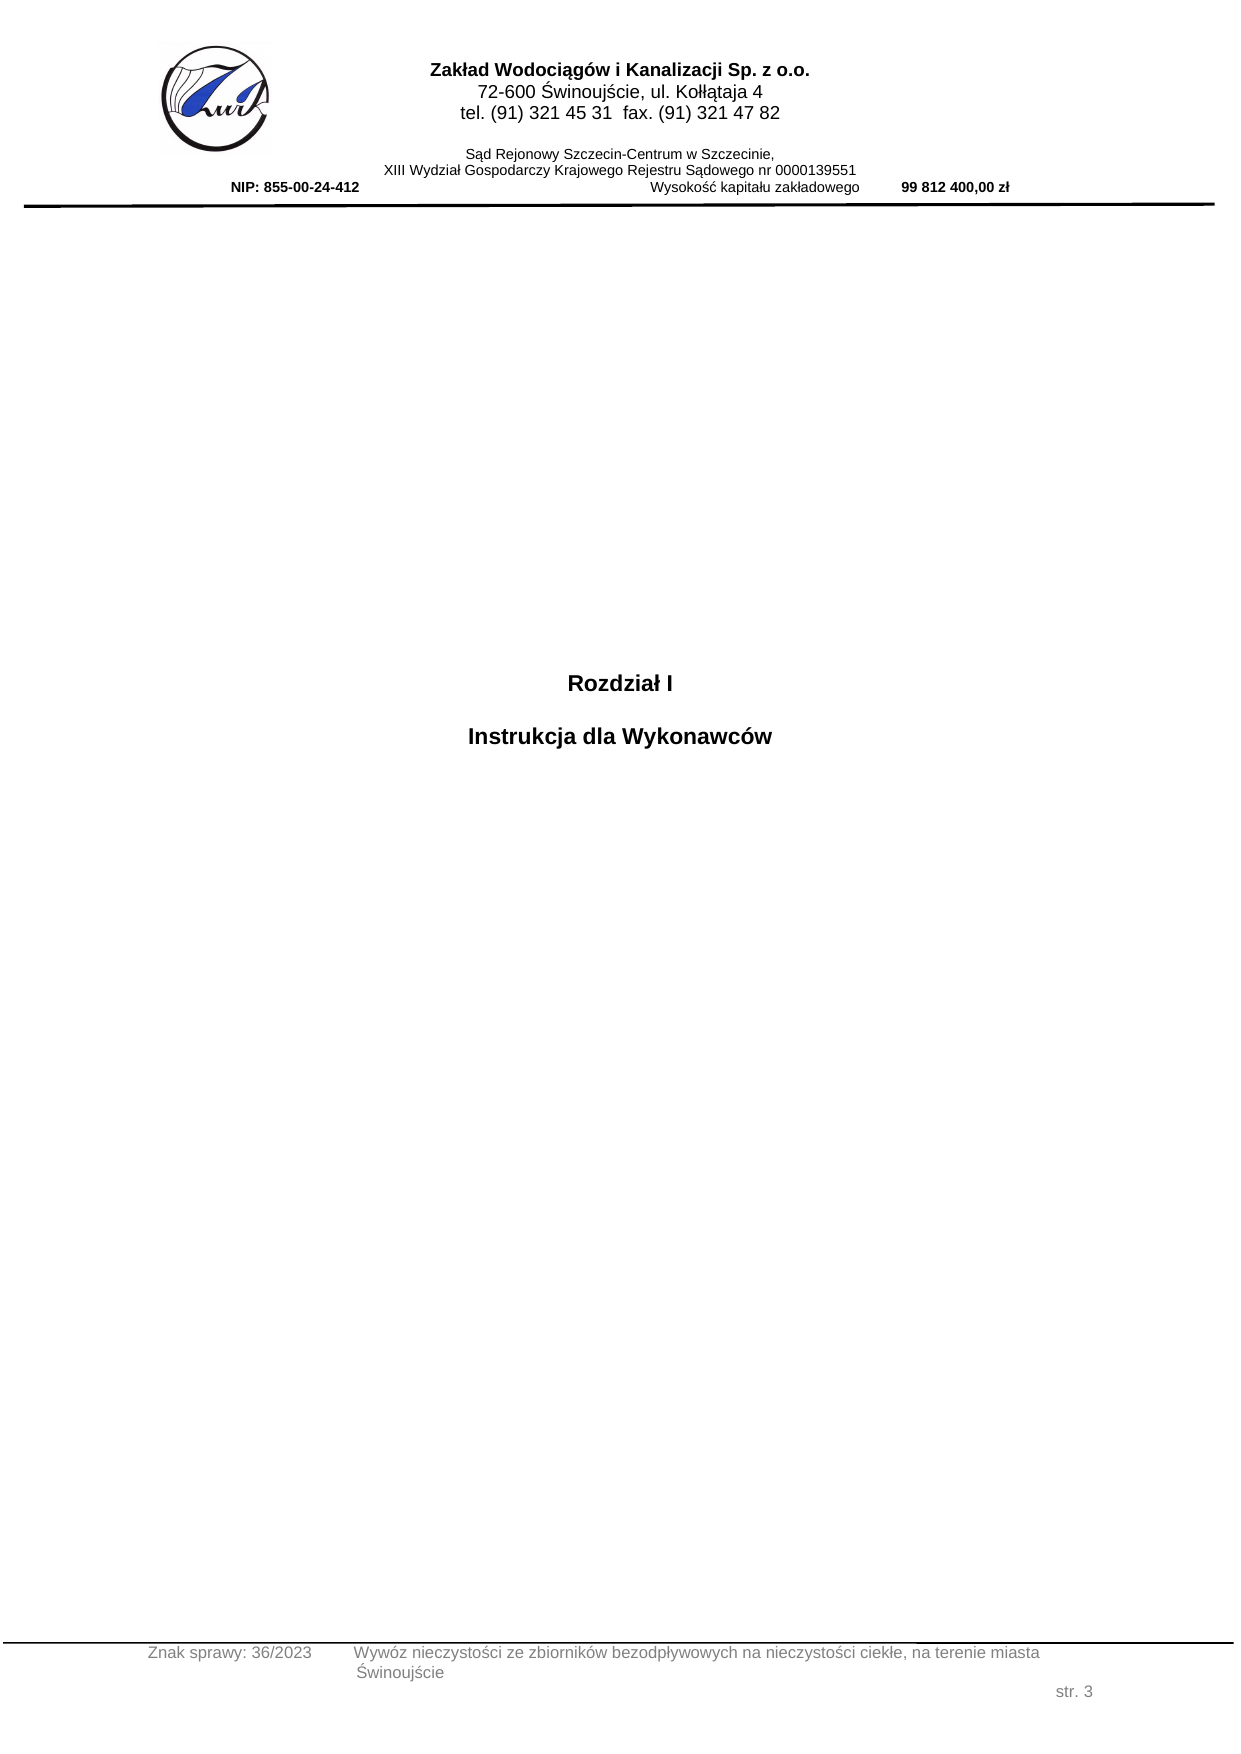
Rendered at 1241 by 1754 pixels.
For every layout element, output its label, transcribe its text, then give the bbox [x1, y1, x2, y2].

text Instrukcja dla Wykonawców [148, 723, 1092, 749]
text Rozdział I [148, 670, 1092, 696]
picture [158, 42, 272, 156]
